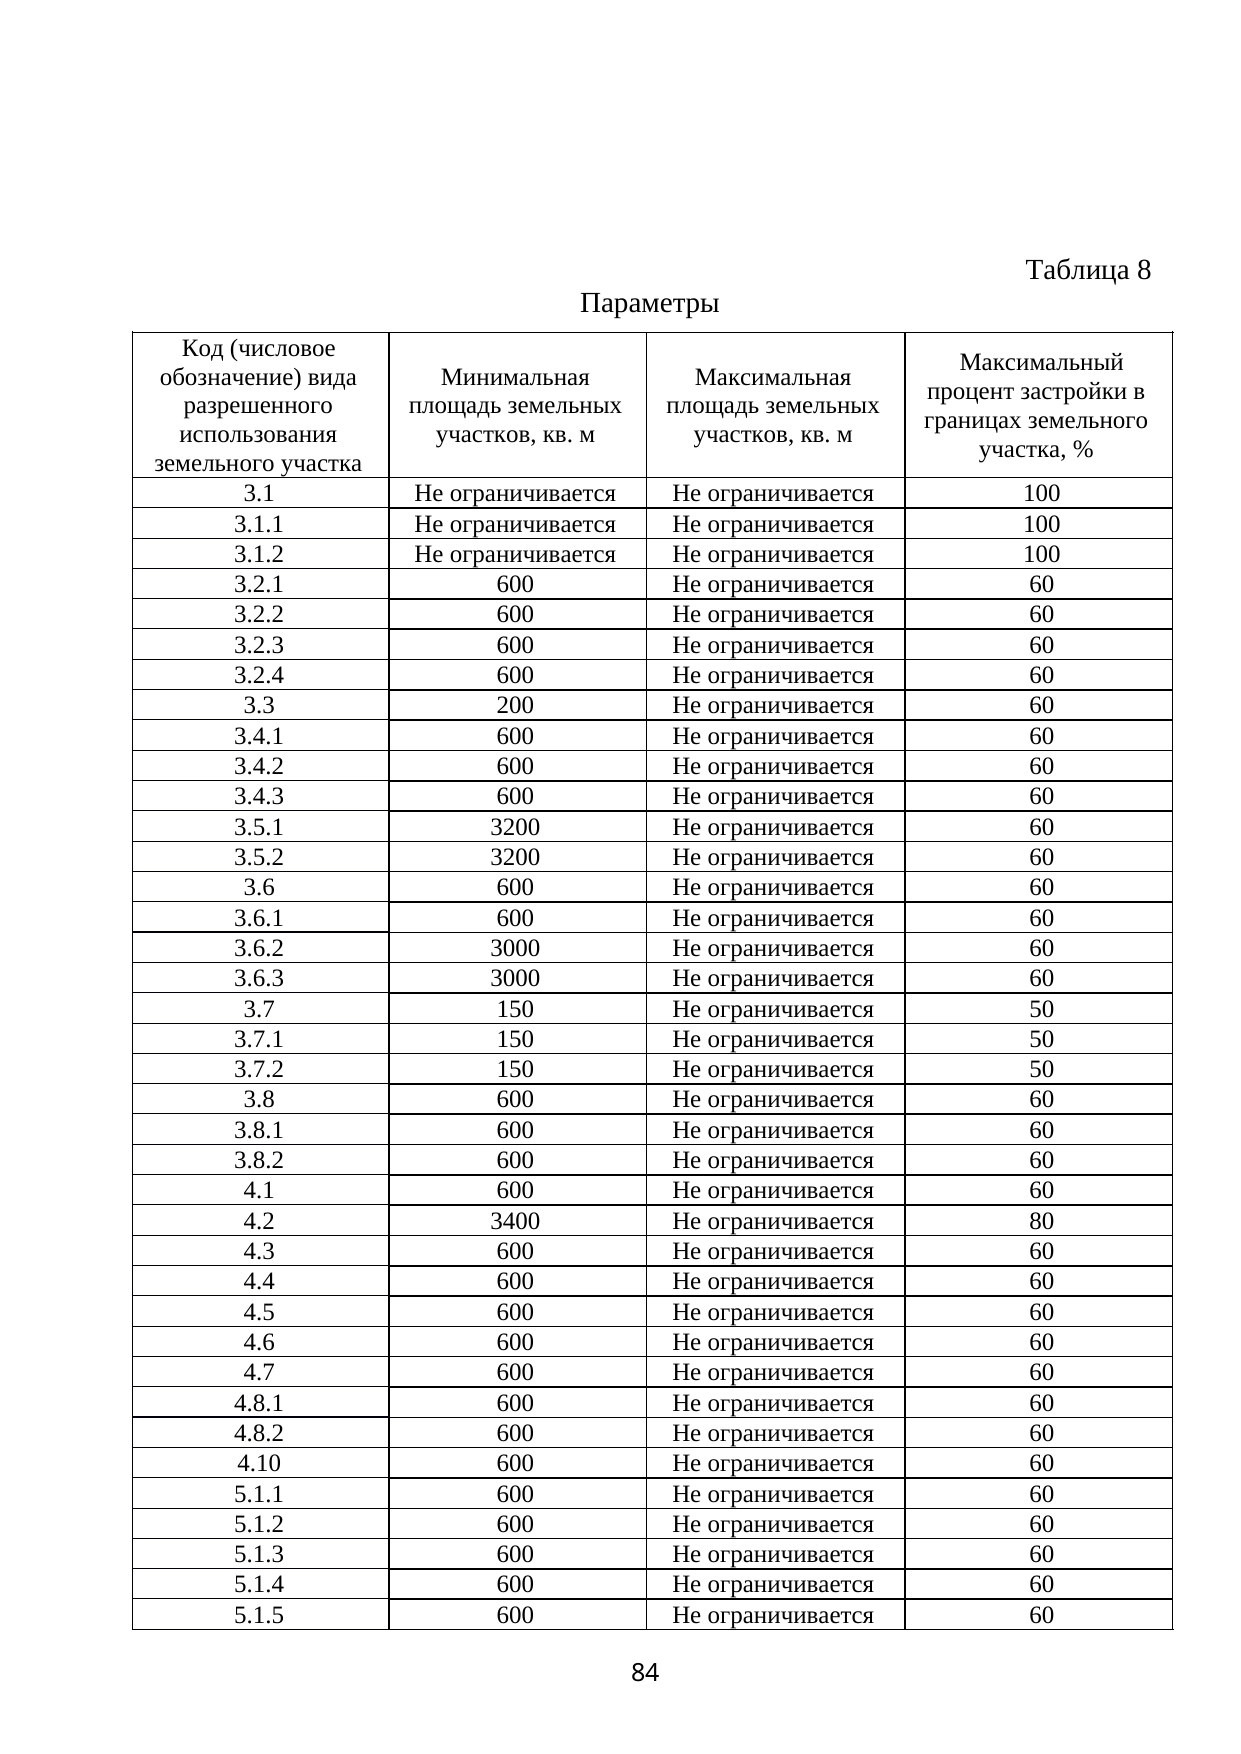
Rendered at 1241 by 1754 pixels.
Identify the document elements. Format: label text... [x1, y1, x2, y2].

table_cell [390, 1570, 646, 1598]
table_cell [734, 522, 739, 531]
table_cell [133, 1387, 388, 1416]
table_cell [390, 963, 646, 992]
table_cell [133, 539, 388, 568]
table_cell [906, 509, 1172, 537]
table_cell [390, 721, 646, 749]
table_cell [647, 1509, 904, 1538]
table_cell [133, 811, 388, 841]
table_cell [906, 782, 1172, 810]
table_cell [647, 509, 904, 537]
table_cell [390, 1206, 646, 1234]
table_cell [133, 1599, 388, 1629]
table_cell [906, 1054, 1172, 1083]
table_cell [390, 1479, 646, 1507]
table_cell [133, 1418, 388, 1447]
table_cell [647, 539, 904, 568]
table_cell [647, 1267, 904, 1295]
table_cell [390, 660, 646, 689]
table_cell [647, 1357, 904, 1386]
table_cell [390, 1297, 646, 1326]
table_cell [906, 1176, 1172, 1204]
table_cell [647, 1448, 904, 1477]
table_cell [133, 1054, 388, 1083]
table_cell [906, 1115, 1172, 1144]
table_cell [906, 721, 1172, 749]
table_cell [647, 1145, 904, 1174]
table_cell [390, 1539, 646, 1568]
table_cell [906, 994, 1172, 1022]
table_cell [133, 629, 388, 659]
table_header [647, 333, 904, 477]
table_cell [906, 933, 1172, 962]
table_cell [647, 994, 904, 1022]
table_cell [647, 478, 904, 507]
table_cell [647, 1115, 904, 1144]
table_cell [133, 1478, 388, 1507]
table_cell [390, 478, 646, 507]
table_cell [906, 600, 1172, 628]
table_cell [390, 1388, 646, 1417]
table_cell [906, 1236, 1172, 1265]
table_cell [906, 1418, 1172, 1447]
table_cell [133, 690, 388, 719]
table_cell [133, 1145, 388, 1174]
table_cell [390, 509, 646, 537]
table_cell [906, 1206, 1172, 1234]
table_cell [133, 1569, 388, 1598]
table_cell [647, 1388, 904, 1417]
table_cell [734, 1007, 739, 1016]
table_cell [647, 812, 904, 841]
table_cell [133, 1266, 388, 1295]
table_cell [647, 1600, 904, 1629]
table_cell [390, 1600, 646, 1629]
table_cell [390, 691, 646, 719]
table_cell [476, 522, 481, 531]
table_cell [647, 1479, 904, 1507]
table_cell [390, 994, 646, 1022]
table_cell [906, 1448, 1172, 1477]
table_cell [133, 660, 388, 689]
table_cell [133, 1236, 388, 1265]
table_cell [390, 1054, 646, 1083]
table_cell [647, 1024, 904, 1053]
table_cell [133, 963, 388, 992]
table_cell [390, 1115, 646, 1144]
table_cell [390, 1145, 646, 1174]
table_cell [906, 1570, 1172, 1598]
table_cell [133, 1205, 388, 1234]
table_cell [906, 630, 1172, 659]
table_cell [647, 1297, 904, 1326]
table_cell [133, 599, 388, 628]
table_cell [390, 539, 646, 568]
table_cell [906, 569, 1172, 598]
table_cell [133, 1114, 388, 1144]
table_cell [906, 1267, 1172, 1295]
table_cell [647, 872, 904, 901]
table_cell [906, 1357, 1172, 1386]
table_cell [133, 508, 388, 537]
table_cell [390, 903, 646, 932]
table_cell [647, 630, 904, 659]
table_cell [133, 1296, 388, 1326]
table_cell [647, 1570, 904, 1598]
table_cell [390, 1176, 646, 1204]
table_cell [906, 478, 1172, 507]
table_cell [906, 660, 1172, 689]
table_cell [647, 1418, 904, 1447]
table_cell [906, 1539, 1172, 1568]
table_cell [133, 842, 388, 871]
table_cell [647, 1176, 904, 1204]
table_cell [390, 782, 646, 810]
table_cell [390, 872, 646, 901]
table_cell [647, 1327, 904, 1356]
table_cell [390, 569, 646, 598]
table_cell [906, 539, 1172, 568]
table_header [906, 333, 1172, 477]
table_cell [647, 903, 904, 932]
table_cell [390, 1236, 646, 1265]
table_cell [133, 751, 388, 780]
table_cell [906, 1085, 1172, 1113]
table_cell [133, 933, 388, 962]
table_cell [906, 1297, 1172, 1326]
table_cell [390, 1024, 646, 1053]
text Параметры [148, 285, 1152, 319]
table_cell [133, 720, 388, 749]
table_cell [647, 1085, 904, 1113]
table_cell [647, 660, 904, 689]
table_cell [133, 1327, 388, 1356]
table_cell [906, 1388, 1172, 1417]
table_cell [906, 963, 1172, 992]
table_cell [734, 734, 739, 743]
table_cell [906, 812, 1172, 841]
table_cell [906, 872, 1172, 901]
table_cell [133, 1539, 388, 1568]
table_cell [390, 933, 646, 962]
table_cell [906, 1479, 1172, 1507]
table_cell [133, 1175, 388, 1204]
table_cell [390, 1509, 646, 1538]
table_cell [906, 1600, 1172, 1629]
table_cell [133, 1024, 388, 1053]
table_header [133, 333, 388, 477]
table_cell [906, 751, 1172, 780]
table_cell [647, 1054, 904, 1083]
text Таблица 8 [148, 252, 1152, 285]
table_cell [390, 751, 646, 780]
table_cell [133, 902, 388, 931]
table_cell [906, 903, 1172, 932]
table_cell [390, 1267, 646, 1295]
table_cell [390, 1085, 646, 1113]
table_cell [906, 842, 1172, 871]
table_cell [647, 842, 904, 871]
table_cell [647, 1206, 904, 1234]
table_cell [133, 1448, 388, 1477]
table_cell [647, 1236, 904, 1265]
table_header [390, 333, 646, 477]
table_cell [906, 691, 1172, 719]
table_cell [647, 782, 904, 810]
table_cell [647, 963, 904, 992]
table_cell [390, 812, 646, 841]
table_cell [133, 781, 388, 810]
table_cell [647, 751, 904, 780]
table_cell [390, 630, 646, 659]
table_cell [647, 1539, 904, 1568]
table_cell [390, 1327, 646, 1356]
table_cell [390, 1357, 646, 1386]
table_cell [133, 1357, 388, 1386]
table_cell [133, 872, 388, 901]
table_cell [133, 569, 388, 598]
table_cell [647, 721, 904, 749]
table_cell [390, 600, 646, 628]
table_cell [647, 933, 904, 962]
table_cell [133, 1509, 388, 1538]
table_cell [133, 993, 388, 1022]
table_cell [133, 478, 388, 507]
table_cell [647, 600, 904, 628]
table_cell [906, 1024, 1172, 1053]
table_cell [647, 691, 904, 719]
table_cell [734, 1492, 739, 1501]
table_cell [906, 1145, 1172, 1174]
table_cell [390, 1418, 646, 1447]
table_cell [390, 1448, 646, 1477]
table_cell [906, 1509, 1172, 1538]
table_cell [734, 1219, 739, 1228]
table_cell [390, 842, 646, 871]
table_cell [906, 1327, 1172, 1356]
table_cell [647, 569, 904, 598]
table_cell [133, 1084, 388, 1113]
